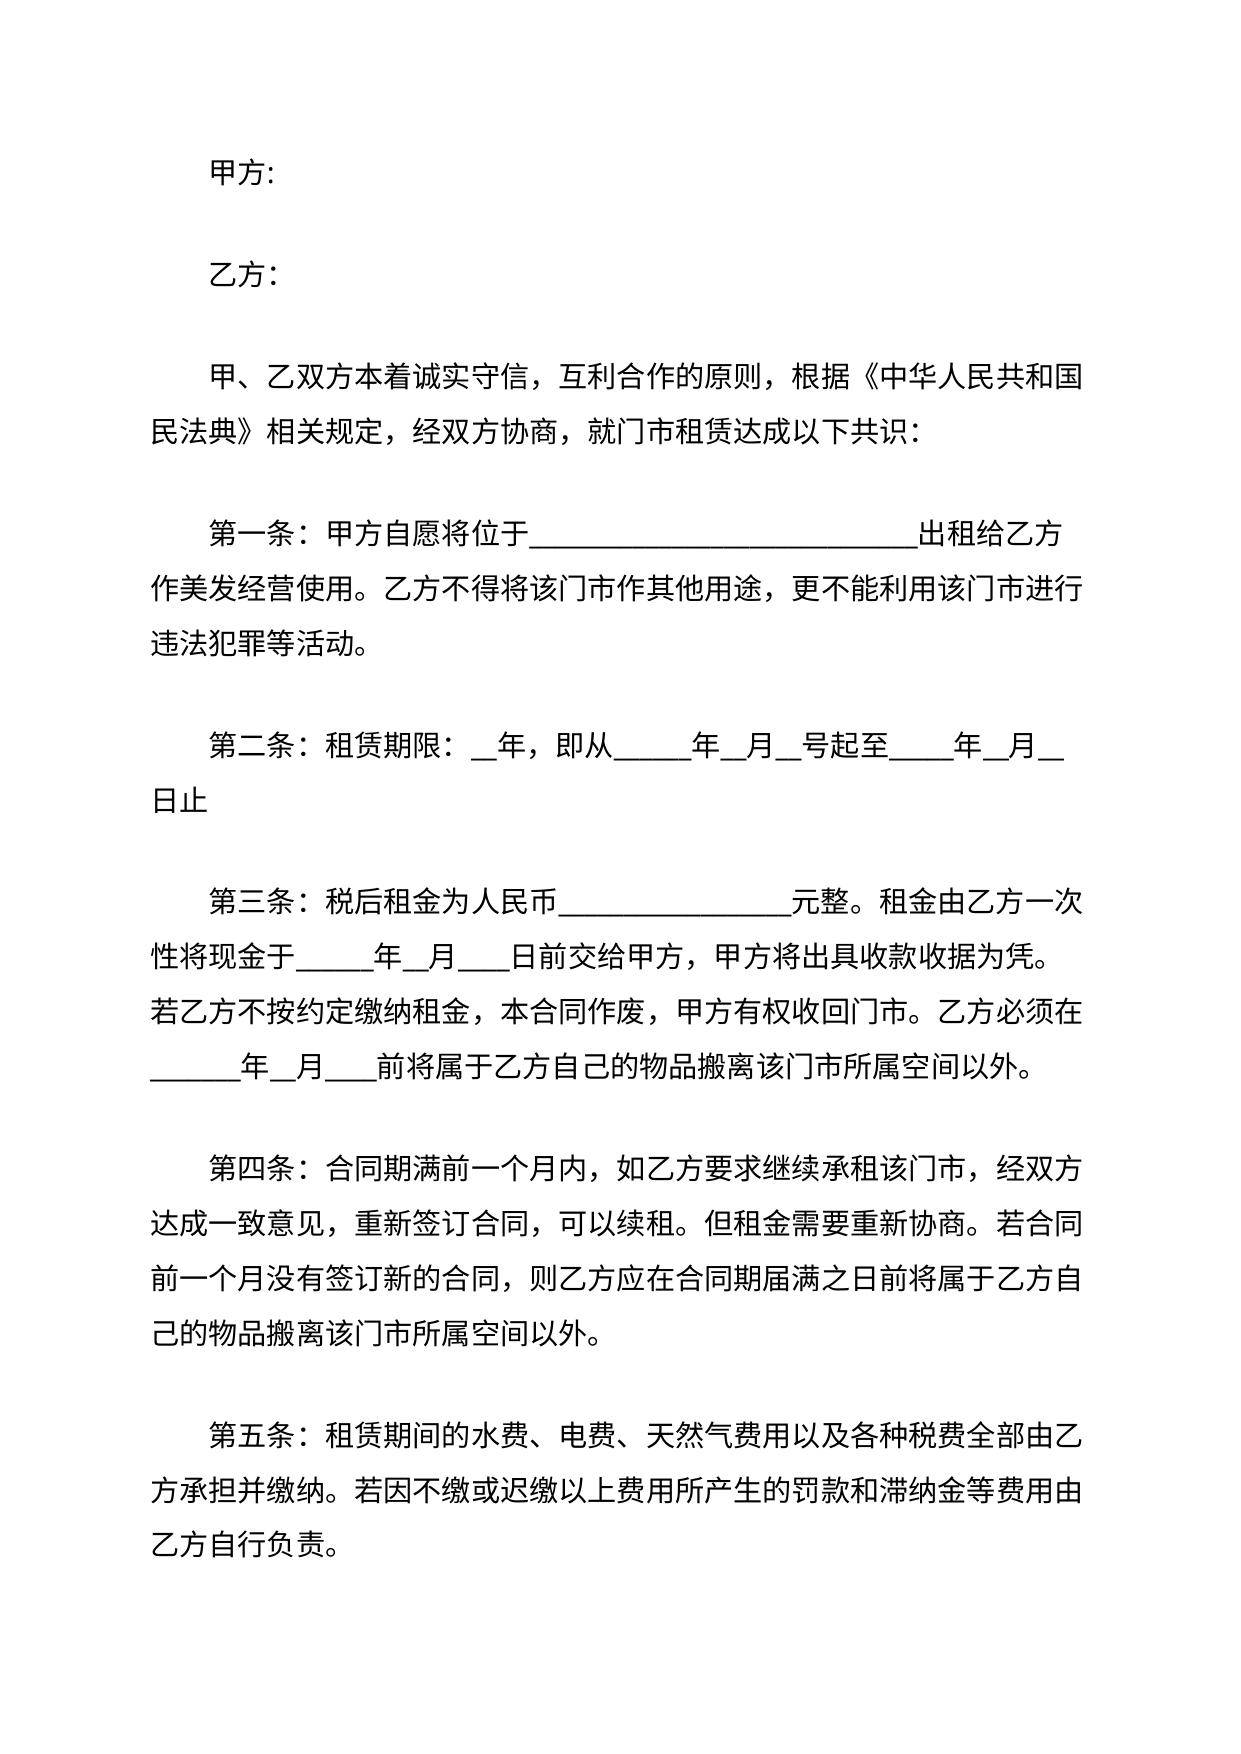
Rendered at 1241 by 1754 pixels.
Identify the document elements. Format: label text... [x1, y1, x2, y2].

text 甲、乙双方本着诚实守信，互利合作的原则，根据《中华人民共和国民法典》相关规定，经双方协商，就门市租赁达成以下共识： [150, 354, 1090, 451]
text 第一条：甲方自愿将位于______________________________出租给乙方作美发经营使用。乙方不得将该门市作其他用途，更不能利用该门市进行违法犯罪等活动。 [150, 510, 1090, 663]
text 甲方: [150, 150, 1090, 192]
text 第二条：租赁期限：__年，即从______年__月__号起至_____年__月__日止 [150, 722, 1090, 819]
text 第四条：合同期满前一个月内，如乙方要求继续承租该门市，经双方达成一致意见，重新签订合同，可以续租。但租金需要重新协商。若合同前一个月没有签订新的合同，则乙方应在合同期届满之日前将属于乙方自己的物品搬离该门市所属空间以外。 [150, 1146, 1090, 1353]
text 乙方： [150, 252, 1090, 294]
text 第五条：租赁期间的水费、电费、天然气费用以及各种税费全部由乙方承担并缴纳。若因不缴或迟缴以上费用所产生的罚款和滞纳金等费用由乙方自行负责。 [150, 1412, 1090, 1564]
text 第三条：税后租金为人民币__________________元整。租金由乙方一次性将现金于______年__月____日前交给甲方，甲方将出具收款收据为凭。若乙方不按约定缴纳租金，本合同作废，甲方有权收回门市。乙方必须在_______年__月____前将属于乙方自己的物品搬离该门市所属空间以外。 [150, 879, 1090, 1086]
